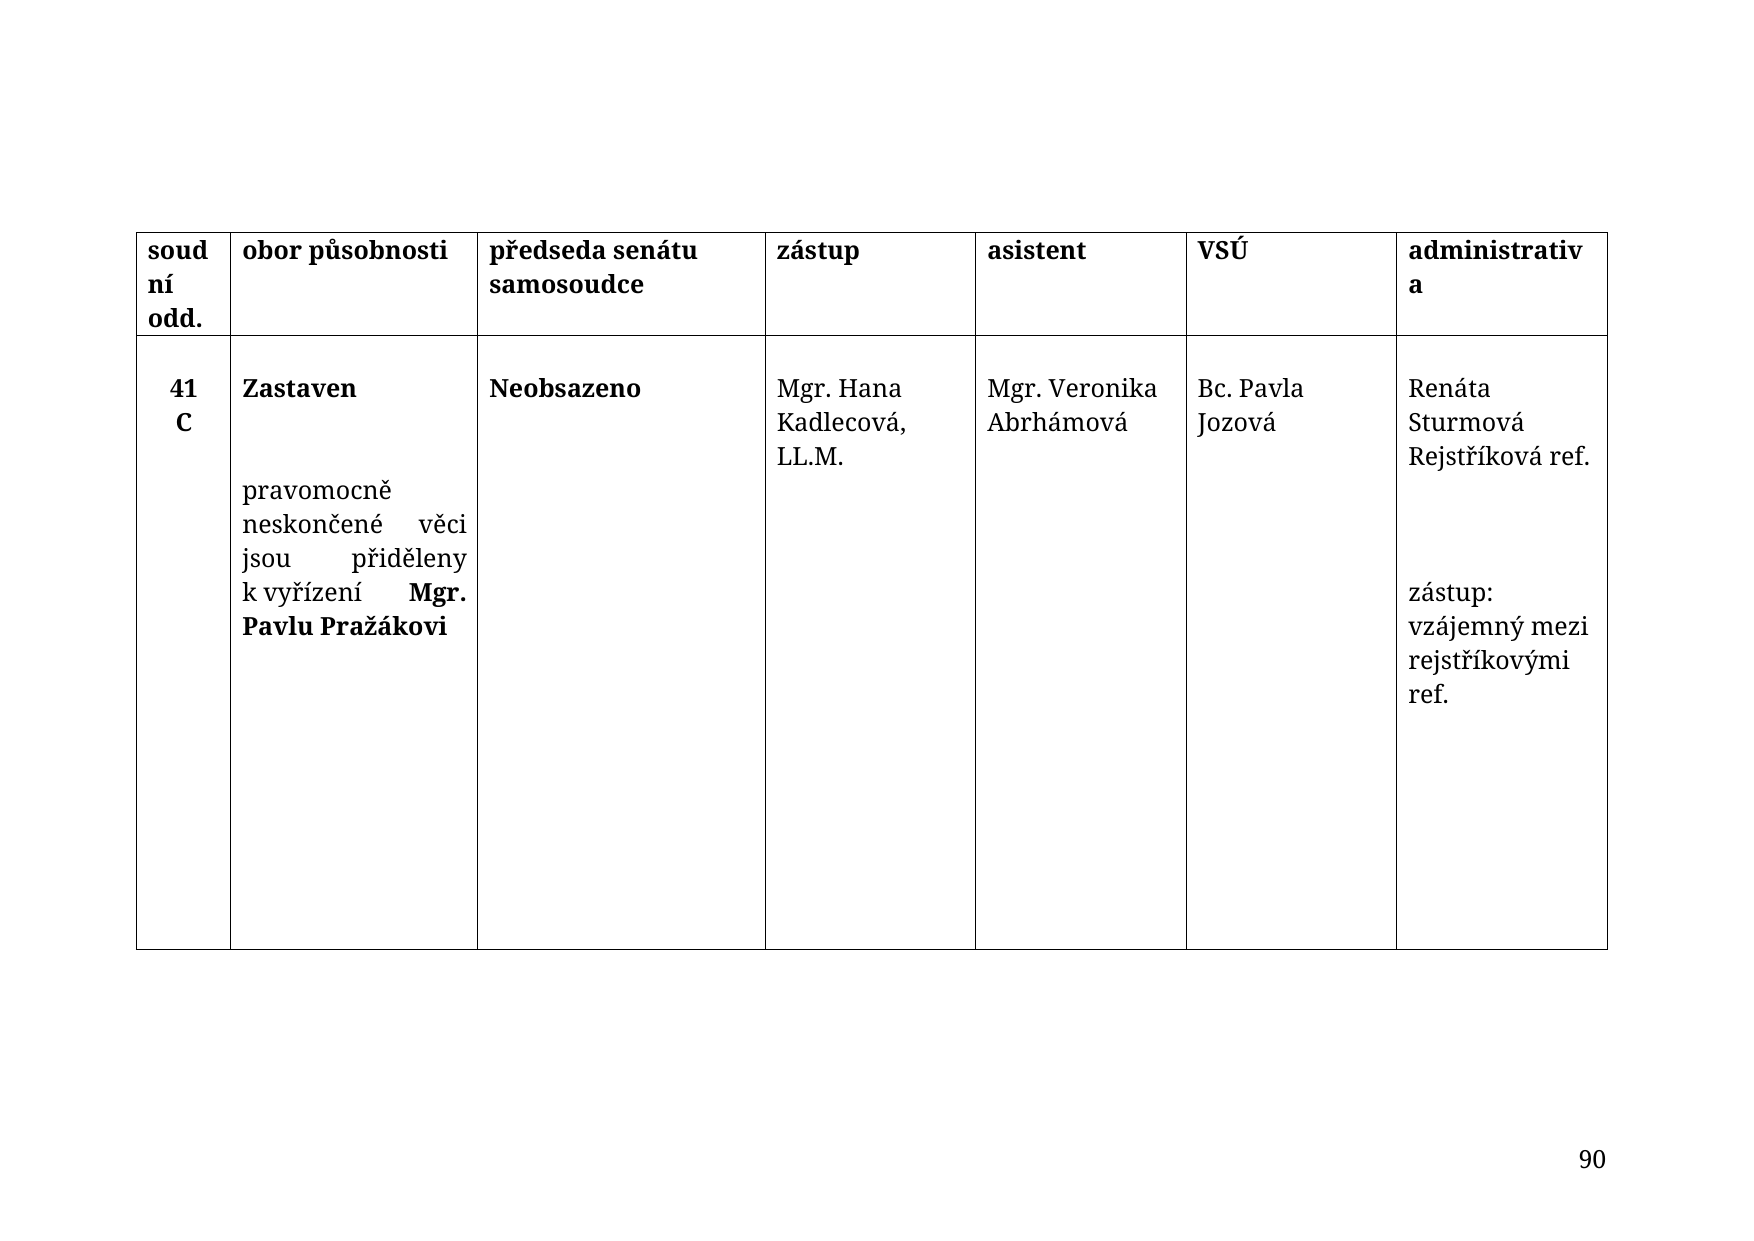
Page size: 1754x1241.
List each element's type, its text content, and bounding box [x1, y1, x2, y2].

table_header obor působnosti [231, 233, 477, 335]
table_header zástup [766, 233, 975, 335]
table_cell 41 C [137, 336, 230, 949]
table_cell Neobsazeno [478, 336, 765, 949]
table_header soudní odd. [137, 233, 230, 335]
table_header asistent [976, 233, 1186, 335]
table_header VSÚ [1187, 233, 1396, 335]
table_cell Zastaven pravomocně neskončené věci jsou přiděleny k vyřízení Mgr. Pavlu Pražákovi [231, 336, 477, 949]
table_header předseda senátu samosoudce [478, 233, 765, 335]
table_cell Mgr. Hana Kadlecová, LL.M. [766, 336, 975, 949]
table_cell Mgr. Veronika Abrhámová [976, 336, 1186, 949]
table_cell Bc. Pavla Jozová [1187, 336, 1396, 949]
table_cell Renáta Sturmová Rejstříková ref. zástup: vzájemný mezi rejstříkovými ref. [1397, 336, 1607, 949]
table_header administrativa [1397, 233, 1607, 335]
